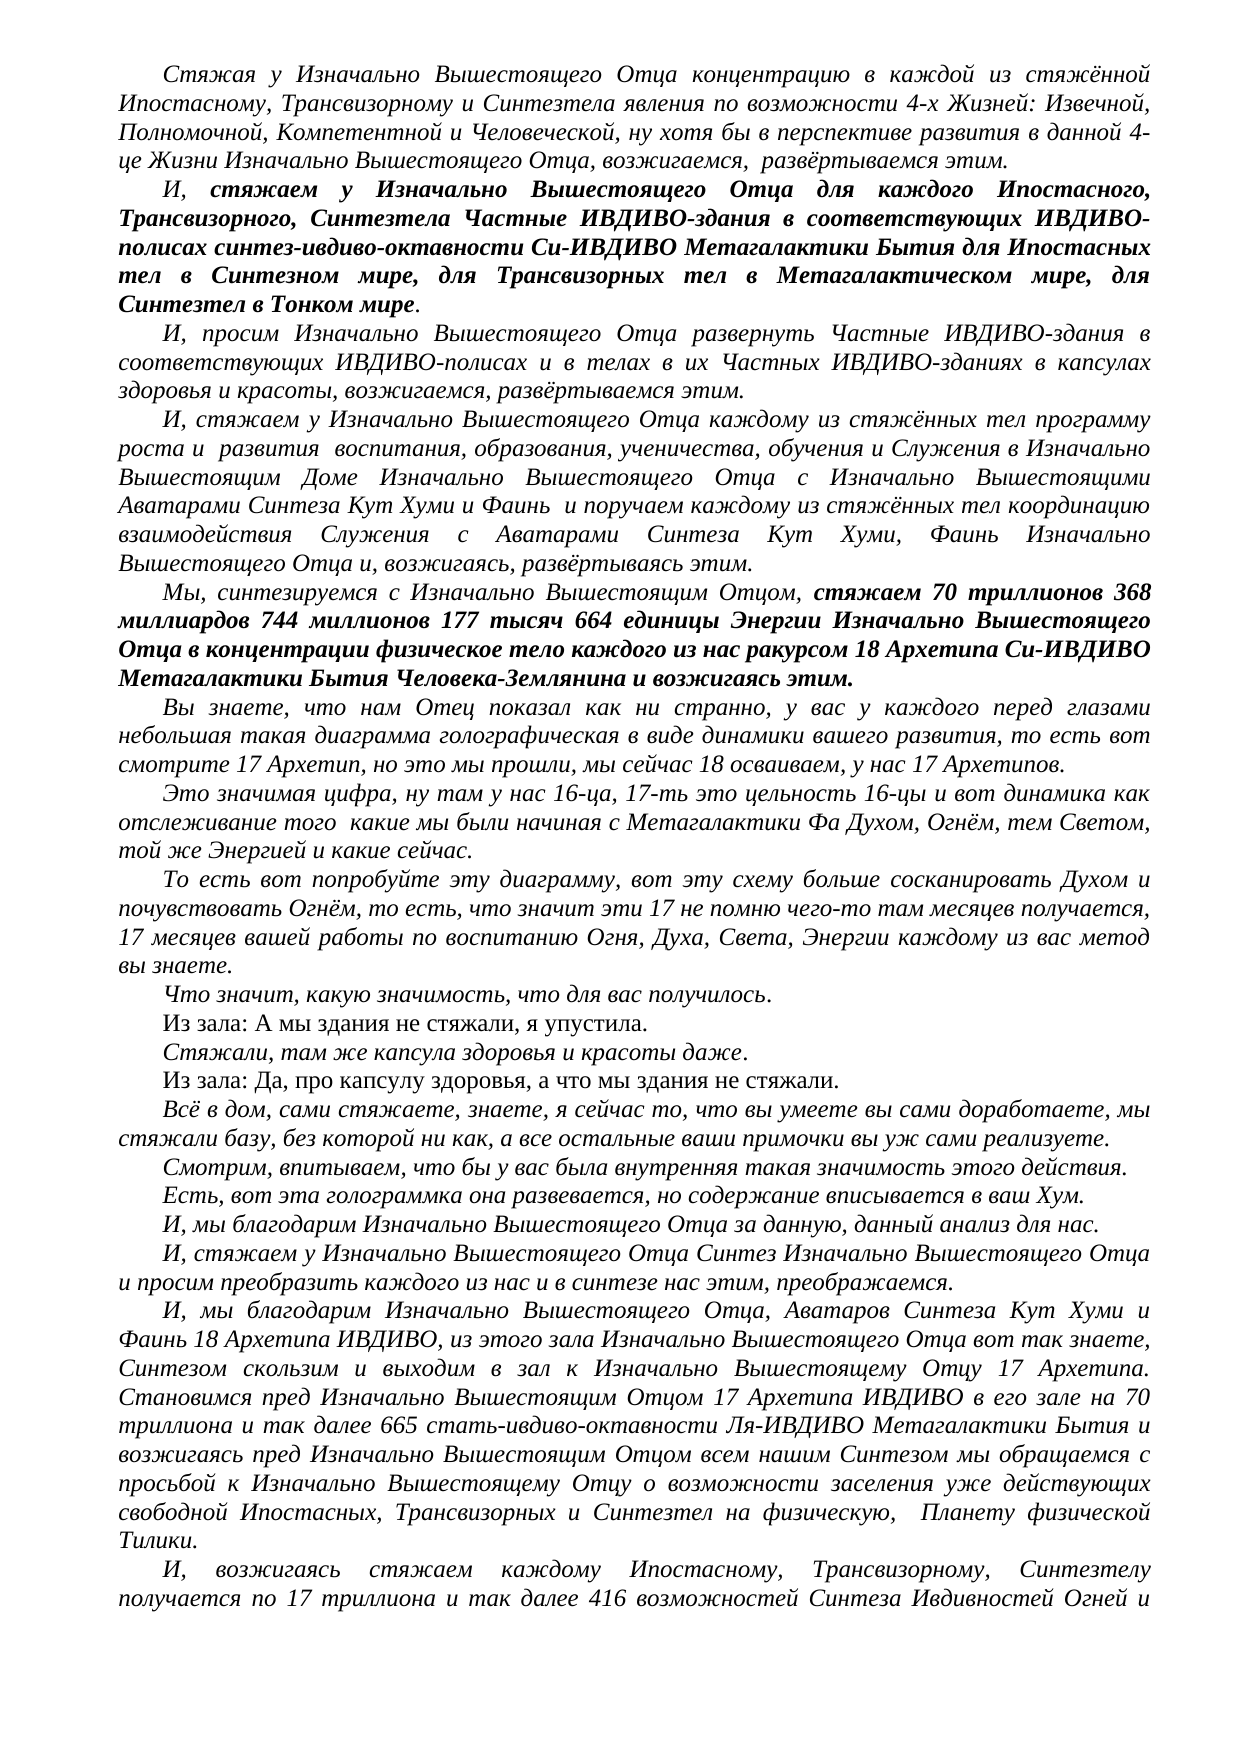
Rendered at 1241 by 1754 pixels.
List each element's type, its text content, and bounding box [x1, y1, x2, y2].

text И, стяжаем у Изначально Вышестоящего Отца Синтез Изначально Вышестоящего Отца и просим преобразить каждого из нас и в синтезе нас этим, преображаемся. [118, 1238, 1152, 1295]
text Это значимая цифра, ну там у нас 16-ца, 17-ть это цельность 16-цы и вот динамика как отслеживание того какие мы были начиная с Метагалактики Фа Духом, Огнём, тем Светом, той же Энергией и какие сейчас. [118, 778, 1152, 864]
text Мы, синтезируемся с Изначально Вышестоящим Отцом, стяжаем 70 триллионов 368 миллиардов 744 миллионов 177 тысяч 664 единицы Энергии Изначально Вышестоящего Отца в концентрации физическое тело каждого из нас ракурсом 18 Архетипа Си-ИВДИВО Метагалактики Бытия Человека-Землянина и возжигаясь этим. [118, 577, 1152, 692]
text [118, 1554, 1152, 1612]
text Вы знаете, что нам Отец показал как ни странно, у вас у каждого перед глазами небольшая такая диаграмма голографическая в виде динамики вашего развития, то есть вот смотрите 17 Архетип, но это мы прошли, мы сейчас 18 осваиваем, у нас 17 Архетипов. [118, 692, 1152, 778]
text Смотрим, впитываем, что бы у вас была внутренняя такая значимость этого действия. [118, 1152, 1152, 1180]
text И, мы благодарим Изначально Вышестоящего Отца, Аватаров Синтеза Кут Хуми и Фаинь 18 Архетипа ИВДИВО, из этого зала Изначально Вышестоящего Отца вот так знаете, Синтезом скользим и выходим в зал к Изначально Вышестоящему Отцу 17 Архетипа. Становимся пред Изначально Вышестоящим Отцом 17 Архетипа ИВДИВО в его зале на 70 триллиона и так далее 665 стать-ивдиво-октавности Ля-ИВДИВО Метагалактики Бытия и возжигаясь пред Изначально Вышестоящим Отцом всем нашим Синтезом мы обращаемся с просьбой к Изначально Вышестоящему Отцу о возможности заселения уже действующих свободной Ипостасных, Трансвизорных и Синтезтел на физическую, Планету физической Тилики. [118, 1295, 1152, 1554]
text Стяжая у Изначально Вышестоящего Отца концентрацию в каждой из стяжённой Ипостасному, Трансвизорному и Синтезтела явления по возможности 4-х Жизней: Извечной, Полномочной, Компетентной и Человеческой, ну хотя бы в перспективе развития в данной 4-це Жизни Изначально Вышестоящего Отца, возжигаемся, развёртываемся этим. [118, 59, 1152, 174]
text Есть, вот эта голограммка она развевается, но содержание вписывается в ваш Хум. [118, 1180, 1152, 1209]
text Из зала: Да, про капсулу здоровья, а что мы здания не стяжали. [118, 1065, 1152, 1094]
text И, просим Изначально Вышестоящего Отца развернуть Частные ИВДИВО-здания в соответствующих ИВДИВО-полисах и в телах в их Частных ИВДИВО-зданиях в капсулах здоровья и красоты, возжигаемся, развёртываемся этим. [118, 318, 1152, 404]
text Что значит, какую значимость, что для вас получилось. [118, 979, 1152, 1008]
text И, мы благодарим Изначально Вышестоящего Отца за данную, данный анализ для нас. [118, 1209, 1152, 1238]
text Стяжали, там же капсула здоровья и красоты даже. [118, 1037, 1152, 1065]
text То есть вот попробуйте эту диаграмму, вот эту схему больше сосканировать Духом и почувствовать Огнём, то есть, что значит эти 17 не помню чего-то там месяцев получается, 17 месяцев вашей работы по воспитанию Огня, Духа, Света, Энергии каждому из вас метод вы знаете. [118, 864, 1152, 979]
text И, стяжаем у Изначально Вышестоящего Отца каждому из стяжённых тел программу роста и развития воспитания, образования, ученичества, обучения и Служения в Изначально Вышестоящим Доме Изначально Вышестоящего Отца с Изначально Вышестоящими Аватарами Синтеза Кут Хуми и Фаинь и поручаем каждому из стяжённых тел координацию взаимодействия Служения с Аватарами Синтеза Кут Хуми, Фаинь Изначально Вышестоящего Отца и, возжигаясь, развёртываясь этим. [118, 404, 1152, 577]
text Из зала: А мы здания не стяжали, я упустила. [118, 1008, 1152, 1037]
text Всё в дом, сами стяжаете, знаете, я сейчас то, что вы умеете вы сами доработаете, мы стяжали базу, без которой ни как, а все остальные ваши примочки вы уж сами реализуете. [118, 1094, 1152, 1152]
text И, стяжаем у Изначально Вышестоящего Отца для каждого Ипостасного, Трансвизорного, Синтезтела Частные ИВДИВО-здания в соответствующих ИВДИВО-полисах синтез-ивдиво-октавности Си-ИВДИВО Метагалактики Бытия для Ипостасных тел в Синтезном мире, для Трансвизорных тел в Метагалактическом мире, для Синтезтел в Тонком мире. [118, 174, 1152, 318]
